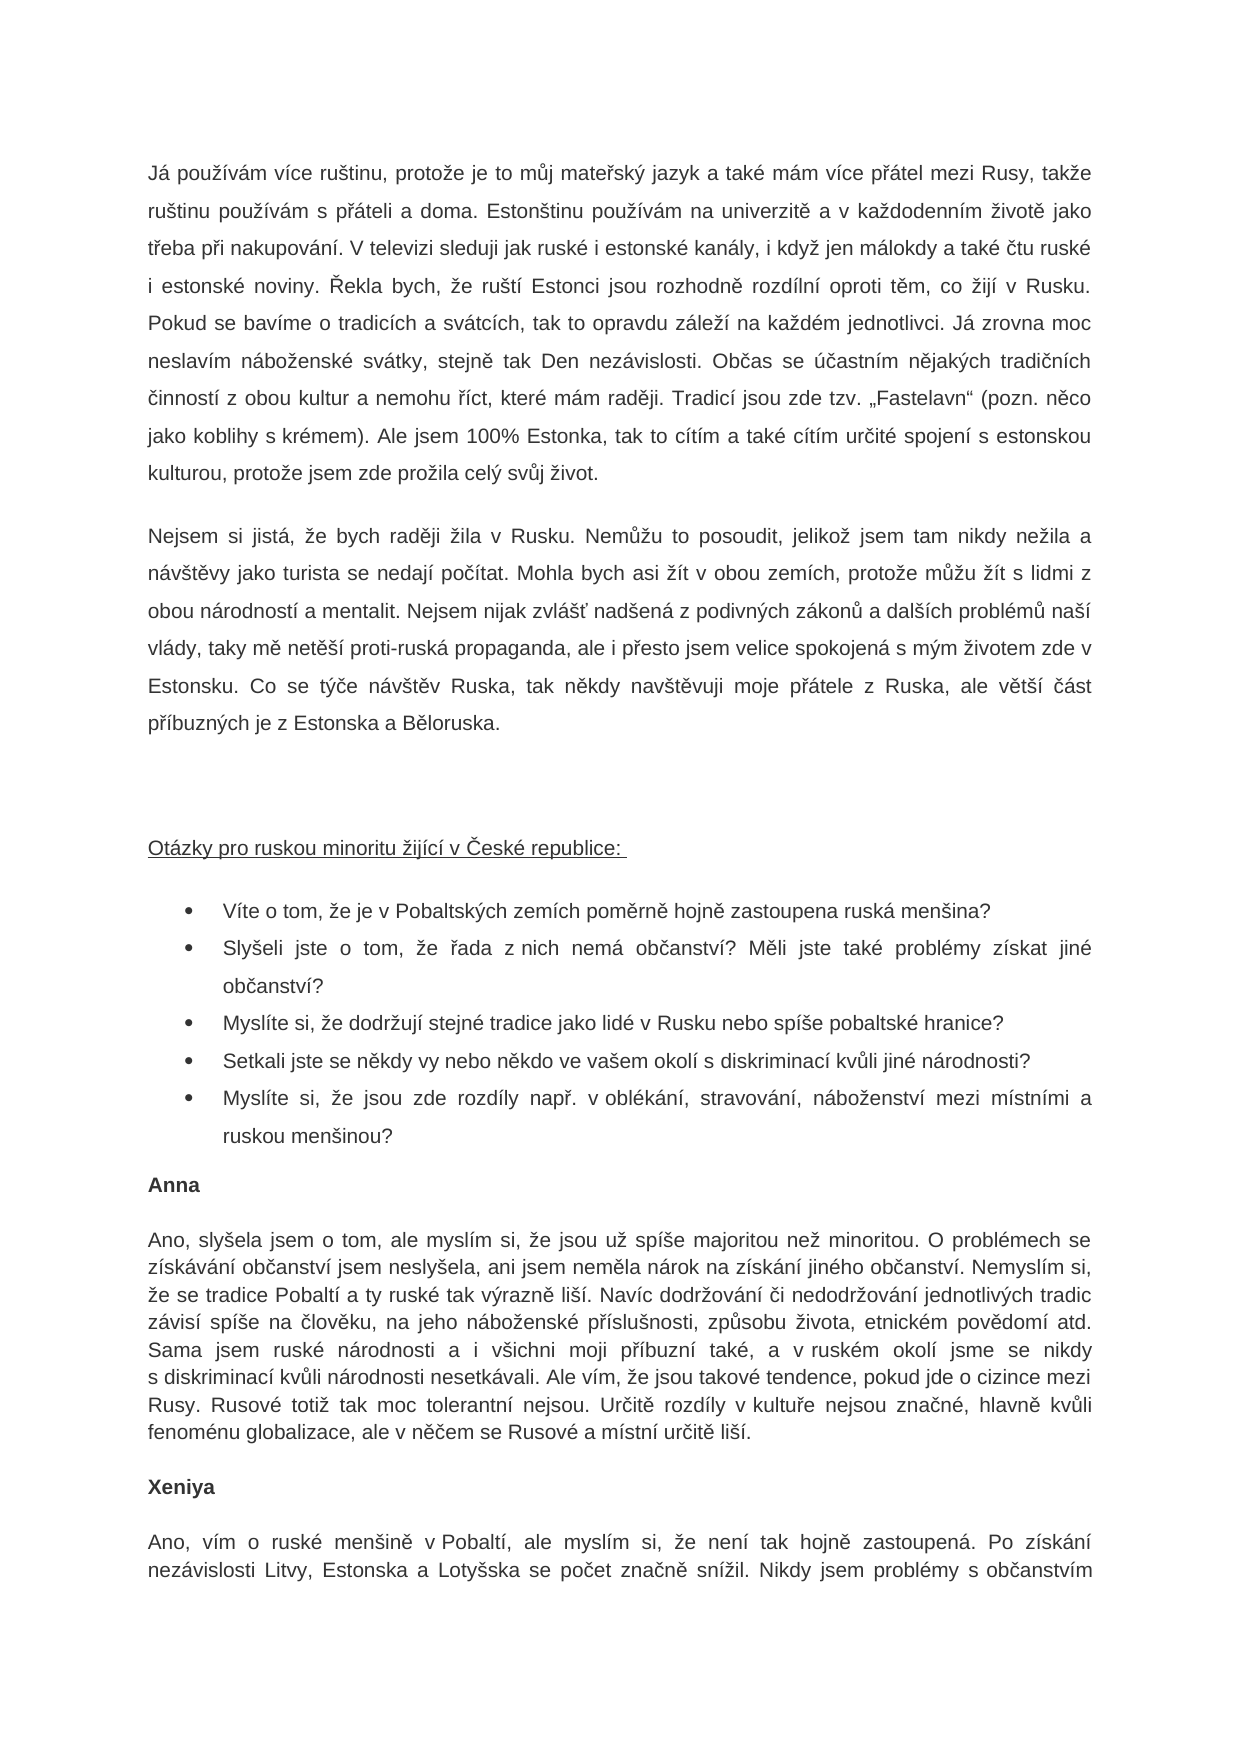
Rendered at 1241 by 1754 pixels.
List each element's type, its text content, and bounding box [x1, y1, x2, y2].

list Slyšeli jste o tom, že řada z nich nemá občanství? Měli jste také problémy získat jiné občanství? [185, 923, 1093, 998]
text Ano, slyšela jsem o tom, ale myslím si, že jsou už spíše majoritou než minoritou. O problémech se získávání občanství jsem neslyšela, ani jsem neměla nárok na získání jiného občanství. Nemyslím si, že se tradice Pobaltí a ty ruské tak výrazně liší. Navíc dodržování či nedodržování jednotlivých tradic závisí spíše na člověku, na jeho náboženské příslušnosti, způsobu života, etnickém povědomí atd. Sama jsem ruské národnosti a i všichni moji příbuzní také, a v ruském okolí jsme se nikdy s diskriminací kvůli národnosti nesetkávali. Ale vím, že jsou takové tendence, pokud jde o cizince mezi Rusy. Rusové totiž tak moc tolerantní nejsou. Určitě rozdíly v kultuře nejsou značné, hlavně kvůli fenoménu globalizace, ale v něčem se Rusové a místní určitě liší. [148, 1228, 1093, 1444]
list Myslíte si, že dodržují stejné tradice jako lidé v Rusku nebo spíše pobaltské hranice? [185, 998, 1093, 1035]
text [148, 1530, 1093, 1582]
text Nejsem si jistá, že bych raději žila v Rusku. Nemůžu to posoudit, jelikož jsem tam nikdy nežila a návštěvy jako turista se nedají počítat. Mohla bych asi žít v obou zemích, protože můžu žít s lidmi z obou národností a mentalit. Nejsem nijak zvlášť nadšená z podivných zákonů a dalších problémů naší vlády, taky mě netěší proti-ruská propaganda, ale i přesto jsem velice spokojená s mým životem zde v Estonsku. Co se týče návštěv Ruska, tak někdy navštěvuji moje přátele z Ruska, ale větší část příbuzných je z Estonska a Běloruska. [148, 510, 1093, 735]
text Já používám více ruštinu, protože je to můj mateřský jazyk a také mám více přátel mezi Rusy, takže ruštinu používám s přáteli a doma. Estonštinu používám na univerzitě a v každodenním životě jako třeba při nakupování. V televizi sleduji jak ruské i estonské kanály, i když jen málokdy a také čtu ruské i estonské noviny. Řekla bych, že ruští Estonci jsou rozhodně rozdílní oproti těm, co žijí v Rusku. Pokud se bavíme o tradicích a svátcích, tak to opravdu záleží na každém jednotlivci. Já zrovna moc neslavím náboženské svátky, stejně tak Den nezávislosti. Občas se účastním nějakých tradičních činností z obou kultur a nemohu říct, které mám raději. Tradicí jsou zde tzv. „Fastelavn“ (pozn. něco jako koblihy s krémem). Ale jsem 100% Estonka, tak to cítím a také cítím určité spojení s estonskou kulturou, protože jsem zde prožila celý svůj život. [148, 148, 1093, 485]
list Setkali jste se někdy vy nebo někdo ve vašem okolí s diskriminací kvůli jiné národnosti? [185, 1035, 1093, 1073]
list Myslíte si, že jsou zde rozdíly např. v oblékání, stravování, náboženství mezi místními a ruskou menšinou? [185, 1073, 1093, 1148]
text Anna [148, 1173, 1093, 1197]
list Víte o tom, že je v Pobaltských zemích poměrně hojně zastoupena ruská menšina? [185, 885, 1093, 923]
text Otázky pro ruskou minoritu žijící v České republice: [148, 823, 1093, 860]
text Xeniya [148, 1475, 1093, 1499]
